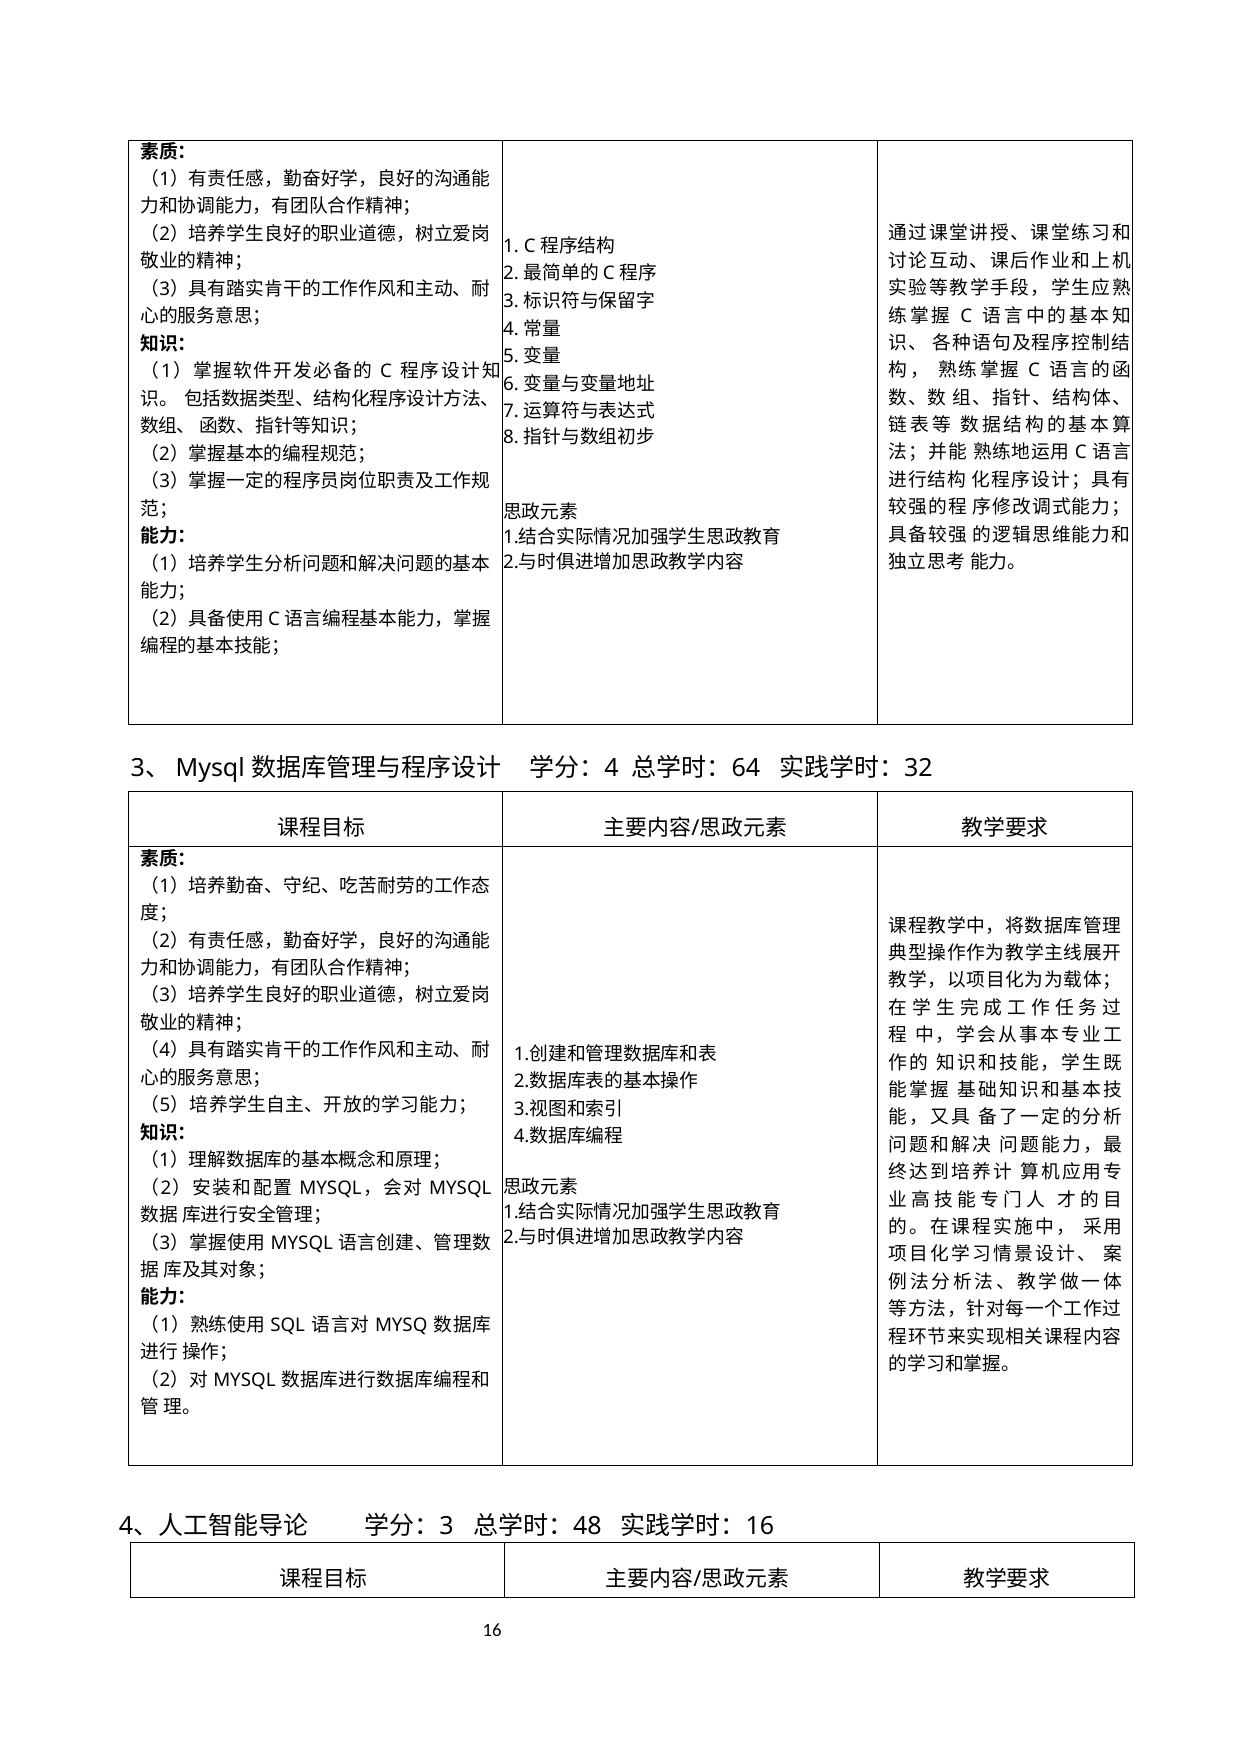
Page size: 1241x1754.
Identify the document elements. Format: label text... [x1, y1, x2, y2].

table_cell 素质： （1）培养勤奋、守纪、吃苦耐劳的工作态 度； （2）有责任感，勤奋好学，良好的沟通能 力和协调能力，有团队合作精神； （3）培养学生良好的职业道德，树立爱岗 敬业的精神； （4）具有踏实肯干的工作作风和主动、耐 心的服务意思； （5）培养学生自主、开放的学习能力； 知识： （1）理解数据库的基本概念和原理； （2）安装和配置 MYSQL，会对 MYSQL 数据 库进行安全管理； （3）掌握使用 MYSQL 语言创建、管理数据 库及其对象； 能力： （1）熟练使用 SQL 语言对 MYSQ 数据库进行 操作； （2）对 MYSQL 数据库进行数据库编程和管 理。 [129, 847, 502, 1465]
table_cell 1.创建和管理数据库和表 2.数据库表的基本操作 3.视图和索引 4.数据库编程 思政元素 1.结合实际情况加强学生思政教育 2.与时俱进增加思政教学内容 [503, 847, 877, 1465]
table_cell 通过课堂讲授、课堂练习和 讨论互动、课后作业和上机 实验等教学手段，学生应熟 练掌握 C 语言中的基本知识、 各种语句及程序控制结构， 熟练掌握 C 语言的函数、数 组、指针、结构体、链表等 数据结构的基本算法；并能 熟练地运用 C 语言进行结构 化程序设计；具有较强的程 序修改调式能力；具备较强 的逻辑思维能力和独立思考 能力。 [878, 141, 1132, 724]
table_header 课程目标 [129, 792, 502, 846]
table_header 教学要求 [878, 792, 1132, 846]
table_header 主要内容/思政元素 [503, 792, 877, 846]
text 4、人工智能导论 学分：3 总学时：48 实践学时：16 [119, 1506, 1146, 1542]
table_header 主要内容/思政元素 [505, 1543, 879, 1597]
table_header 课程目标 [131, 1543, 504, 1597]
table_cell 1. C 程序结构 2. 最简单的 C 程序 3. 标识符与保留字 4. 常量 5. 变量 6. 变量与变量地址 7. 运算符与表达式 8. 指针与数组初步 思政元素 1.结合实际情况加强学生思政教育 2.与时俱进增加思政教学内容 [503, 141, 877, 724]
table_cell 课程教学中，将数据库管理 典型操作作为教学主线展开 教学，以项目化为为载体； 在 学 生 完 成 工 作 任 务 过 程 中，学会从事本专业工作的 知识和技能，学生既能掌握 基础知识和基本技能，又具 备了一定的分析问题和解决 问题能力，最终达到培养计 算机应用专业高技能专门人 才的目的。在课程实施中， 采用项目化学习情景设计、 案例法分析法、教学做一体 等方法，针对每一个工作过 程环节来实现相关课程内容 的学习和掌握。 [878, 847, 1132, 1465]
text 3、 Mysql 数据库管理与程序设计 学分：4 总学时：64 实践学时：32 [130, 747, 1143, 783]
table_cell 素质： （1）有责任感，勤奋好学，良好的沟通能 力和协调能力，有团队合作精神； （2）培养学生良好的职业道德，树立爱岗 敬业的精神； （3）具有踏实肯干的工作作风和主动、耐 心的服务意思； 知识： （1）掌握软件开发必备的 C 程序设计知识。 包括数据类型、结构化程序设计方法、数组、 函数、指针等知识； （2）掌握基本的编程规范； （3）掌握一定的程序员岗位职责及工作规 范； 能力： （1）培养学生分析问题和解决问题的基本 能力； （2）具备使用 C 语言编程基本能力，掌握 编程的基本技能； [129, 141, 502, 724]
table_header 教学要求 [880, 1543, 1134, 1597]
